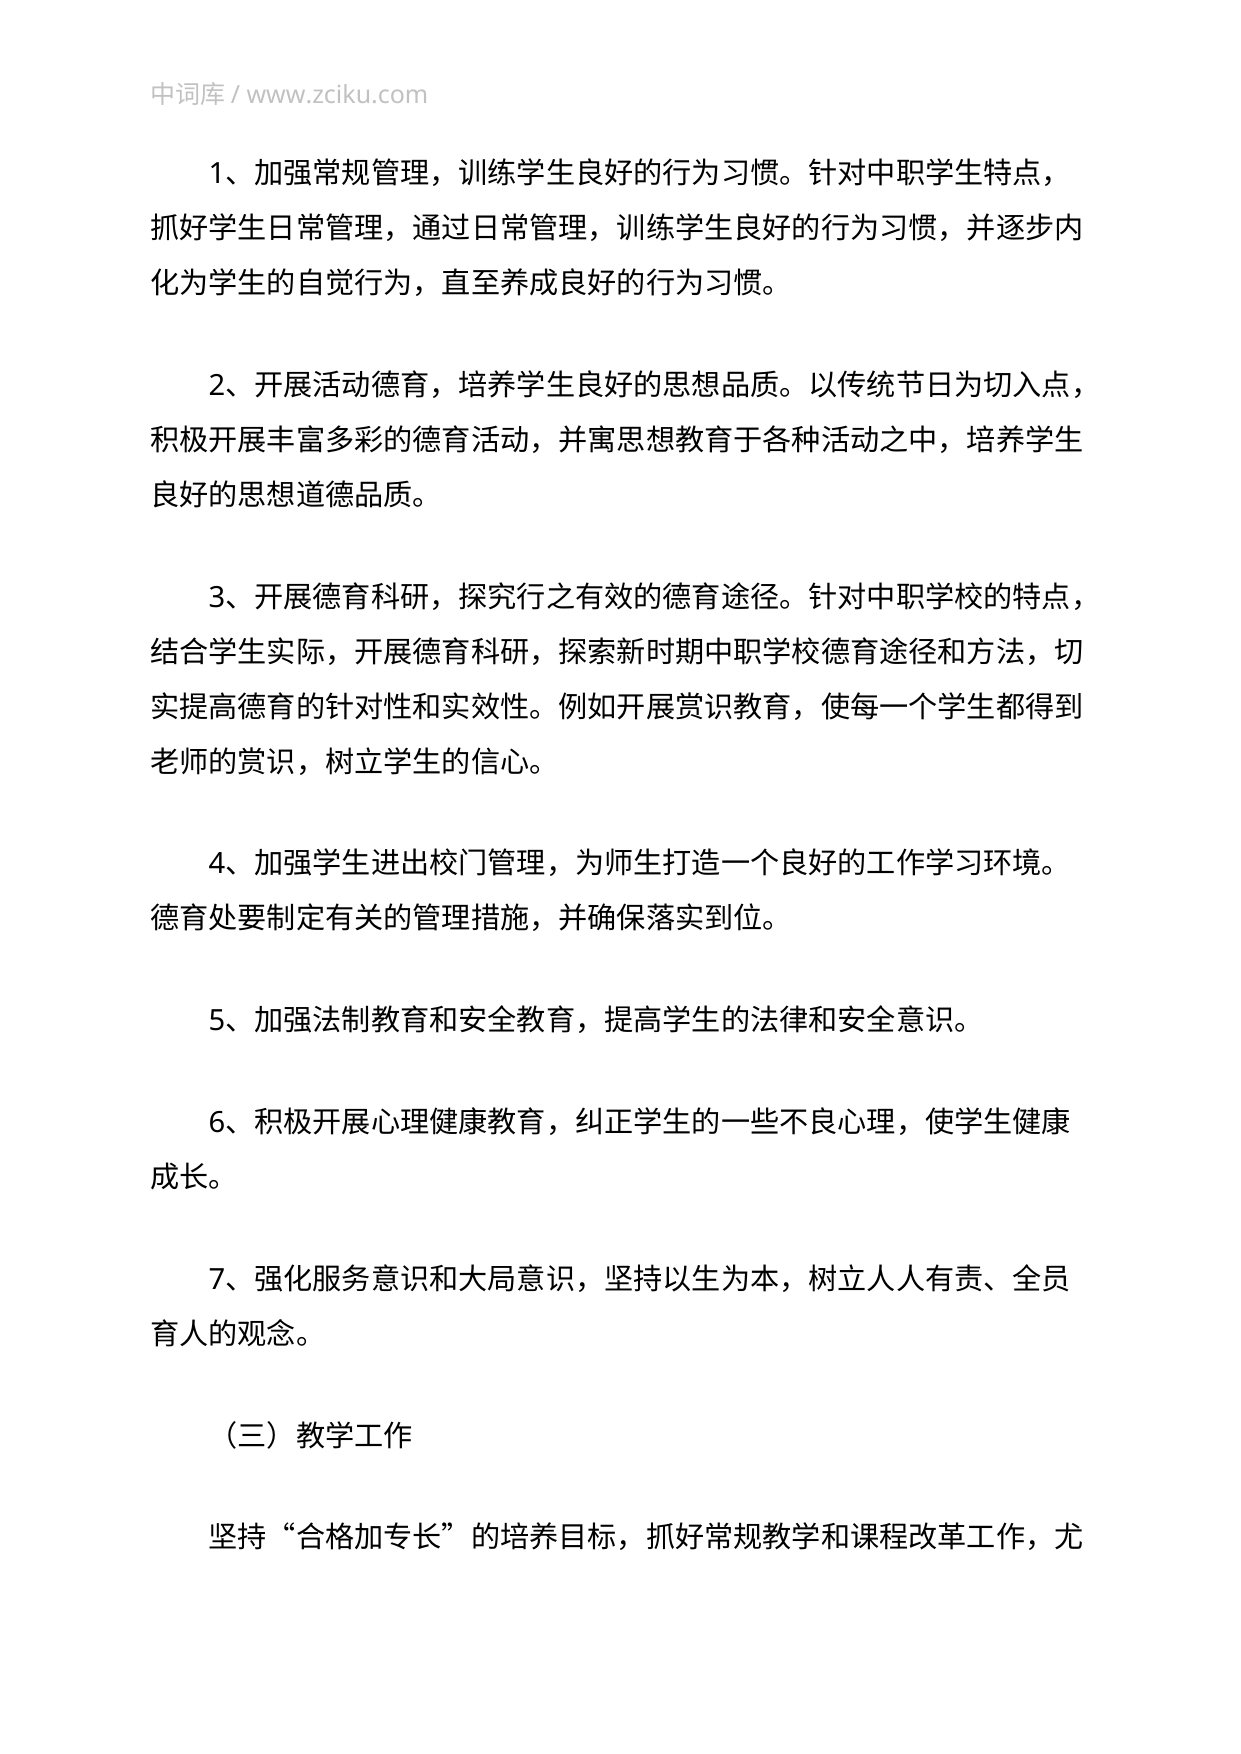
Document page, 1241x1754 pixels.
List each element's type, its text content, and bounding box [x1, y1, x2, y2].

text 2、开展活动德育，培养学生良好的思想品质。以传统节日为切入点，积极开展丰富多彩的德育活动，并寓思想教育于各种活动之中，培养学生良好的思想道德品质。 [150, 362, 1090, 514]
text 3、开展德育科研，探究行之有效的德育途径。针对中职学校的特点，结合学生实际，开展德育科研，探索新时期中职学校德育途径和方法，切实提高德育的针对性和实效性。例如开展赏识教育，使每一个学生都得到老师的赏识，树立学生的信心。 [150, 573, 1090, 780]
text 6、积极开展心理健康教育，纠正学生的一些不良心理，使学生健康成长。 [150, 1099, 1090, 1196]
text 1、加强常规管理，训练学生良好的行为习惯。针对中职学生特点，抓好学生日常管理，通过日常管理，训练学生良好的行为习惯，并逐步内化为学生的自觉行为，直至养成良好的行为习惯。 [150, 150, 1090, 302]
text 5、加强法制教育和安全教育，提高学生的法律和安全意识。 [150, 997, 1090, 1039]
text 4、加强学生进出校门管理，为师生打造一个良好的工作学习环境。德育处要制定有关的管理措施，并确保落实到位。 [150, 840, 1090, 937]
text （三）教学工作 [150, 1412, 1090, 1454]
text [150, 1514, 1090, 1556]
text 7、强化服务意识和大局意识，坚持以生为本，树立人人有责、全员育人的观念。 [150, 1255, 1090, 1353]
